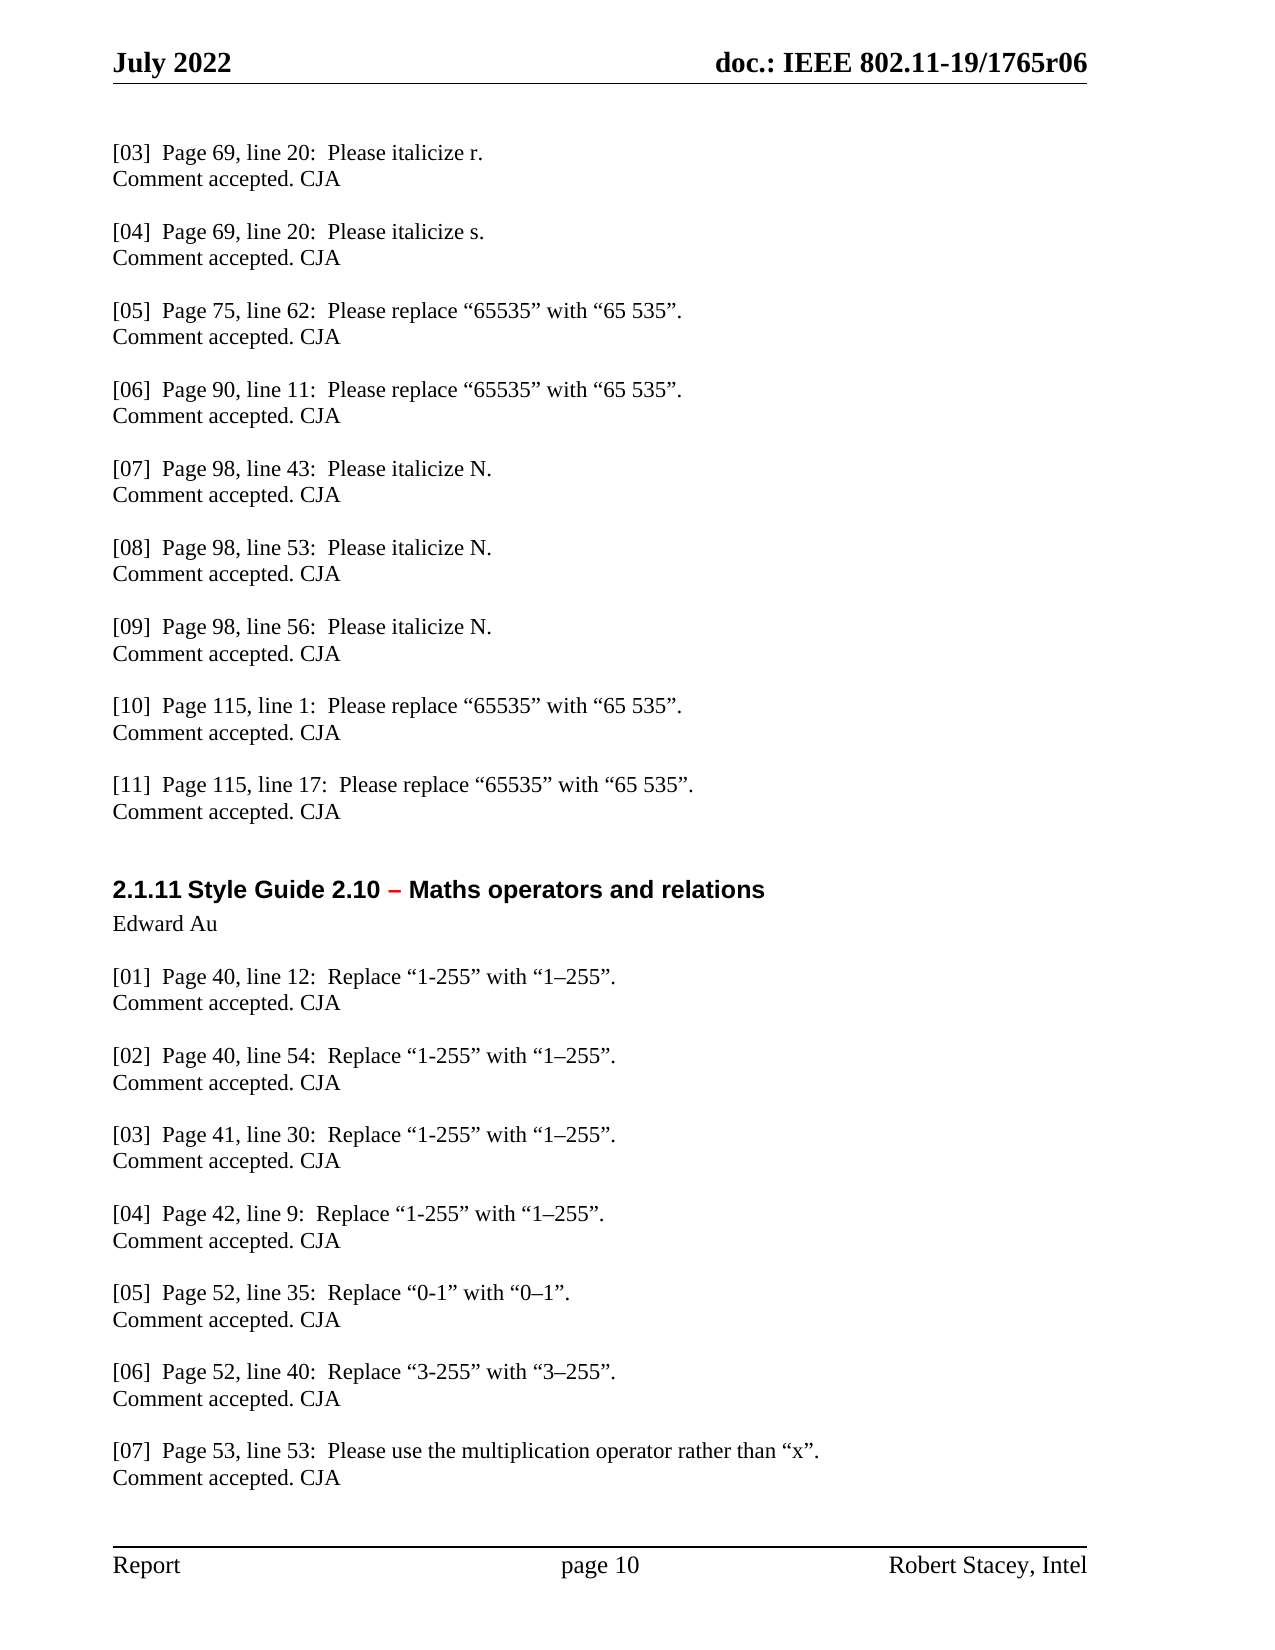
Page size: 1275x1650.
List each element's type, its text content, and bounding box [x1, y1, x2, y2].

text Comment accepted. CJA [112, 323, 1087, 350]
text Comment accepted. CJA [112, 719, 1087, 745]
text [03] Page 41, line 30: Replace “1-255” with “1–255”. [112, 1121, 1087, 1148]
text [05] Page 52, line 35: Replace “0-1” with “0–1”. [112, 1279, 1087, 1306]
text [10] Page 115, line 1: Please replace “65535” with “65 535”. [112, 692, 1087, 719]
subtitle Style Guide 2.10 – Maths operators and relations [112, 875, 1087, 904]
text Comment accepted. CJA [112, 244, 1087, 271]
text [04] Page 69, line 20: Please italicize s. [112, 218, 1087, 244]
text Comment accepted. CJA [112, 1306, 1087, 1332]
text [09] Page 98, line 56: Please italicize N. [112, 613, 1087, 639]
text Comment accepted. CJA [112, 1464, 1087, 1490]
text [01] Page 40, line 12: Replace “1-255” with “1–255”. [112, 963, 1087, 989]
text Edward Au [112, 910, 1087, 937]
text [03] Page 69, line 20: Please italicize r. [112, 139, 1087, 165]
text [05] Page 75, line 62: Please replace “65535” with “65 535”. [112, 297, 1087, 323]
text [08] Page 98, line 53: Please italicize N. [112, 534, 1087, 561]
text Comment accepted. CJA [112, 402, 1087, 429]
text Comment accepted. CJA [112, 798, 1087, 824]
text Comment accepted. CJA [112, 165, 1087, 192]
text [06] Page 52, line 40: Replace “3-255” with “3–255”. [112, 1358, 1087, 1385]
text [07] Page 53, line 53: Please use the multiplication operator rather than “x”. [112, 1437, 1087, 1464]
text [04] Page 42, line 9: Replace “1-255” with “1–255”. [112, 1200, 1087, 1227]
text Comment accepted. CJA [112, 1385, 1087, 1411]
text Comment accepted. CJA [112, 1148, 1087, 1174]
text [11] Page 115, line 17: Please replace “65535” with “65 535”. [112, 771, 1087, 798]
text Comment accepted. CJA [112, 989, 1087, 1016]
text Comment accepted. CJA [112, 639, 1087, 666]
text [02] Page 40, line 54: Replace “1-255” with “1–255”. [112, 1042, 1087, 1068]
text Comment accepted. CJA [112, 1068, 1087, 1095]
text Comment accepted. CJA [112, 1227, 1087, 1253]
text [06] Page 90, line 11: Please replace “65535” with “65 535”. [112, 376, 1087, 402]
text [07] Page 98, line 43: Please italicize N. [112, 455, 1087, 481]
text Comment accepted. CJA [112, 561, 1087, 587]
text Comment accepted. CJA [112, 481, 1087, 508]
